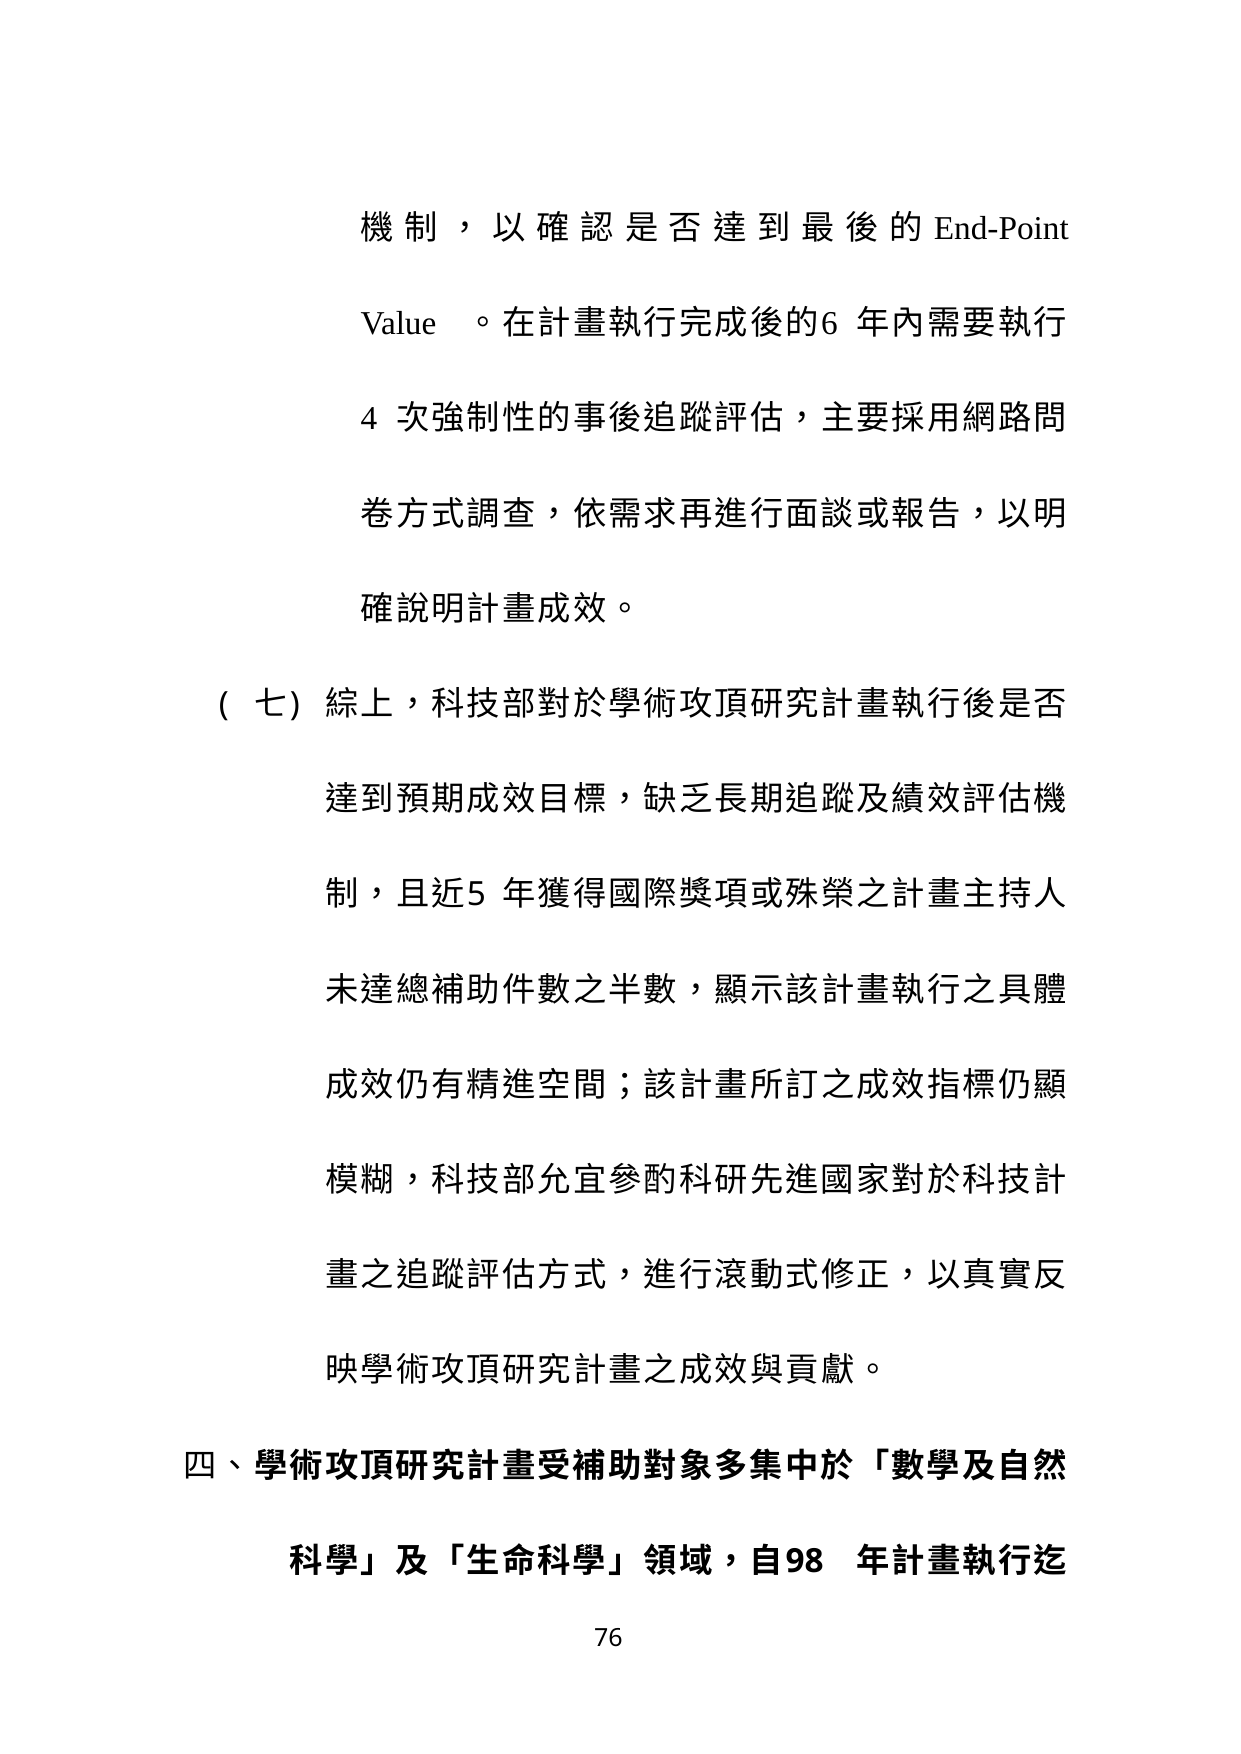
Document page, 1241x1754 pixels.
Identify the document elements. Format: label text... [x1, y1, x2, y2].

subtitle 學術攻頂研究計畫受補助對象多集中於「數學及自然科學」及「生命科學」領域，自98年計畫執行迄今，共占總補助計畫近九成，然而「社會科學（含人文學、科學教育）」及「工程及應用科學」僅占總補助件數一成，科技部允宜重視受補助領域已嚴重傾斜之警訊，並提出因應對策 。 [183, 1415, 1069, 1605]
subtitle 綜上，科技部對於學術攻頂研究計畫執行後是否達到預期成效目標，缺乏長期追蹤及績效評估機制，且近5年獲得國際獎項或殊榮之計畫主持人未達總補助件數之半數，顯示該計畫執行之具體成效仍有精進空間；該計畫所訂之成效指標仍顯模糊，科技部允宜參酌科研先進國家對於科技計畫之追蹤評估方式，進行滾動式修正，以真實反映學術攻頂研究計畫之成效與貢獻。 [219, 653, 1069, 1415]
